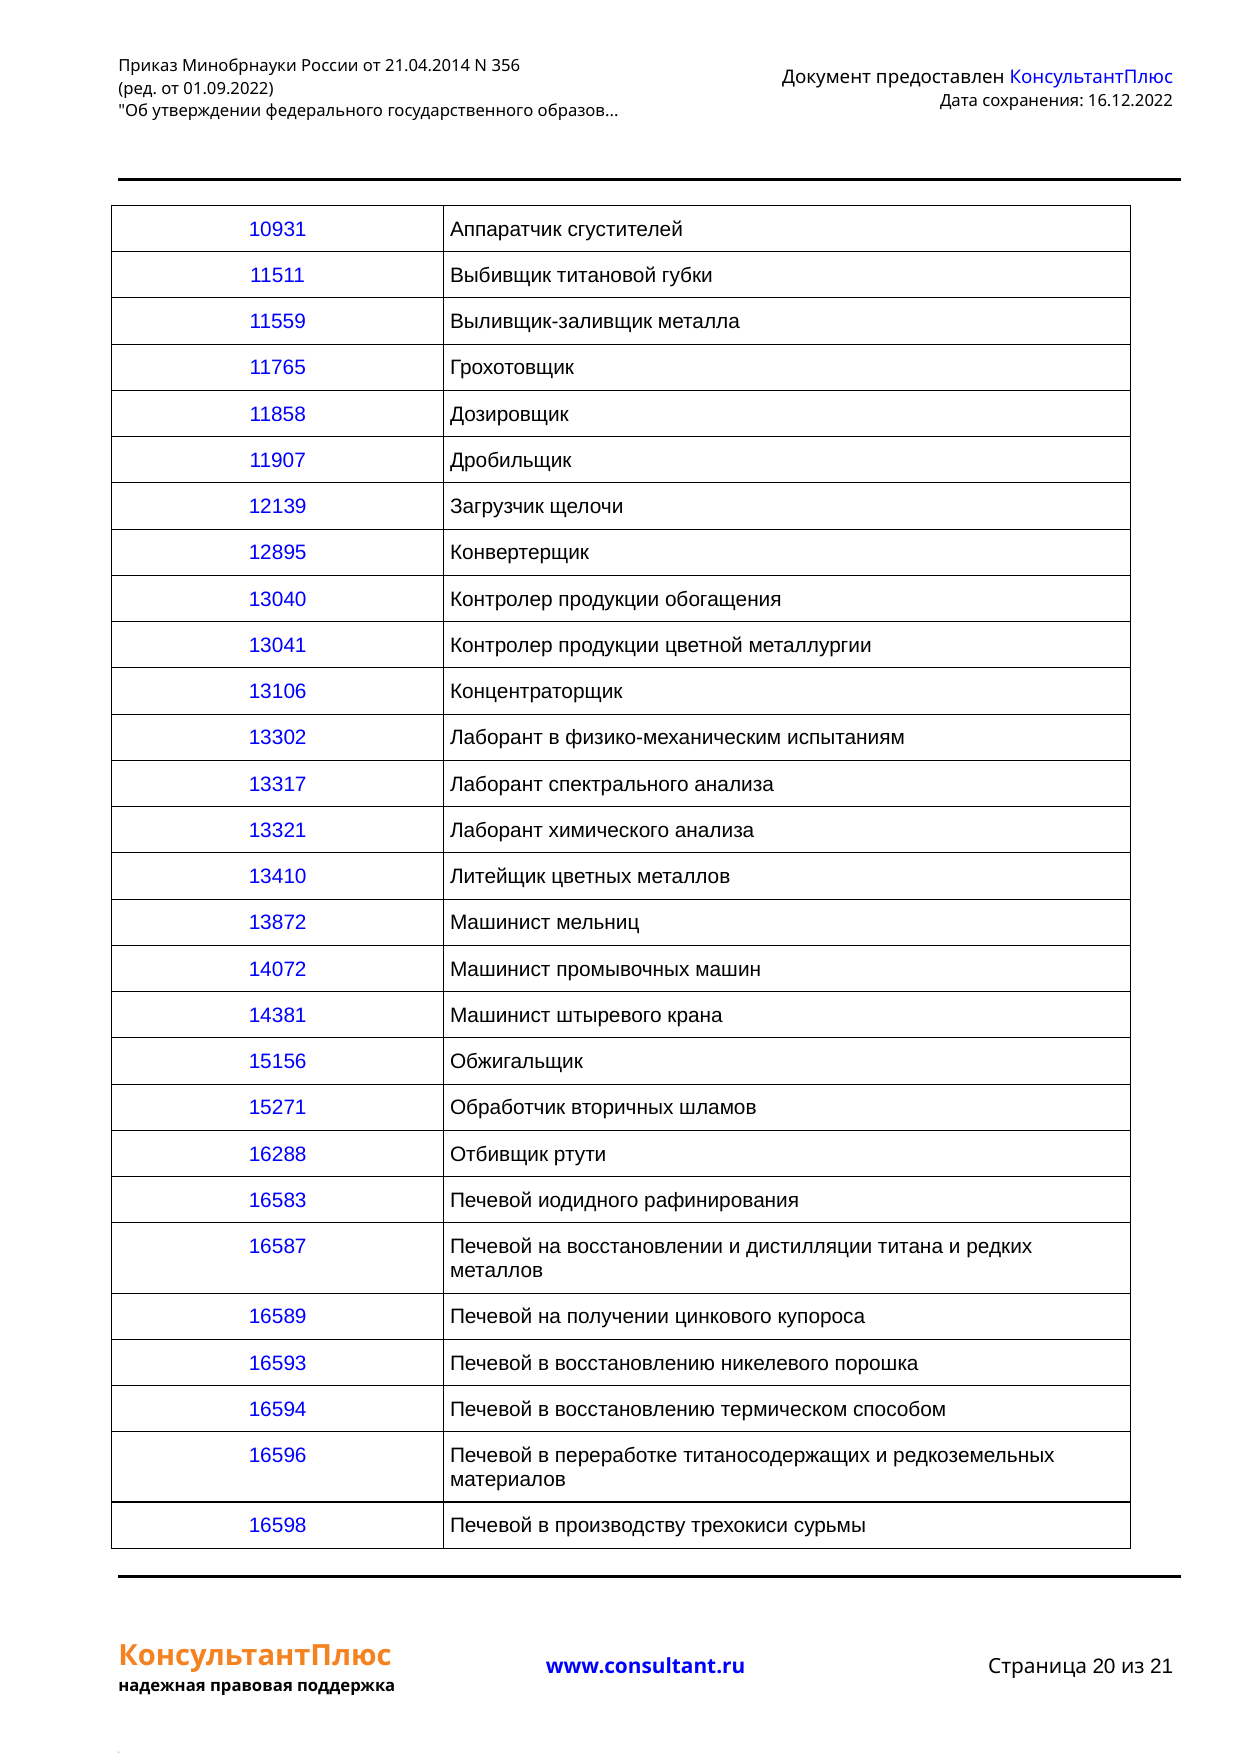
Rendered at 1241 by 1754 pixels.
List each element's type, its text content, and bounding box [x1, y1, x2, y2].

table_cell Печевой в восстановлению никелевого порошка [444, 1340, 1130, 1385]
table_cell Обжигальщик [444, 1038, 1130, 1083]
table_cell 14072 [112, 946, 443, 991]
table_cell Аппаратчик сгустителей [444, 206, 1130, 251]
table_cell 13040 [112, 576, 443, 621]
table_cell 10931 [112, 206, 443, 251]
table_cell 13106 [112, 668, 443, 713]
table_cell Печевой иодидного рафинирования [444, 1177, 1130, 1222]
table_cell 16598 [112, 1503, 443, 1548]
table_cell Контролер продукции обогащения [444, 576, 1130, 621]
table_cell 13317 [112, 761, 443, 806]
table_cell 15271 [112, 1085, 443, 1130]
table_cell 11559 [112, 298, 443, 343]
table_cell Выливщик-заливщик металла [444, 298, 1130, 343]
table_cell 13041 [112, 622, 443, 667]
table_cell Выбивщик титановой губки [444, 252, 1130, 297]
table_cell 16288 [112, 1131, 443, 1176]
table_cell Обработчик вторичных шламов [444, 1085, 1130, 1130]
table_cell Печевой на восстановлении и дистилляции титана и редких металлов [444, 1223, 1130, 1292]
table_cell 14381 [112, 992, 443, 1037]
table_cell Литейщик цветных металлов [444, 853, 1130, 898]
table_cell Машинист промывочных машин [444, 946, 1130, 991]
table_cell Печевой в производству трехокиси сурьмы [444, 1503, 1130, 1548]
table_cell 16587 [112, 1223, 443, 1292]
table_cell Печевой в переработке титаносодержащих и редкоземельных материалов [444, 1432, 1130, 1501]
table_cell Загрузчик щелочи [444, 483, 1130, 528]
table_cell Лаборант химического анализа [444, 807, 1130, 852]
table_cell 11511 [112, 252, 443, 297]
table_cell Лаборант спектрального анализа [444, 761, 1130, 806]
table_cell Лаборант в физико-механическим испытаниям [444, 715, 1130, 760]
table_cell 13302 [112, 715, 443, 760]
table_cell Конвертерщик [444, 530, 1130, 575]
table_cell 11858 [112, 391, 443, 436]
table_cell 16593 [112, 1340, 443, 1385]
table_cell 11765 [112, 345, 443, 390]
table_cell Машинист мельниц [444, 900, 1130, 945]
table_cell Печевой в восстановлению термическом способом [444, 1386, 1130, 1431]
table_cell 16596 [112, 1432, 443, 1501]
table_cell Дозировщик [444, 391, 1130, 436]
table_cell 13321 [112, 807, 443, 852]
table_cell 13872 [112, 900, 443, 945]
table_cell Печевой на получении цинкового купороса [444, 1294, 1130, 1339]
table_cell 13410 [112, 853, 443, 898]
table_cell Дробильщик [444, 437, 1130, 482]
table_cell Концентраторщик [444, 668, 1130, 713]
table_cell 16583 [112, 1177, 443, 1222]
table_cell 12139 [112, 483, 443, 528]
table_cell Грохотовщик [444, 345, 1130, 390]
table_cell 12895 [112, 530, 443, 575]
table_cell Контролер продукции цветной металлургии [444, 622, 1130, 667]
table_cell 16589 [112, 1294, 443, 1339]
table_cell 11907 [112, 437, 443, 482]
table_cell Машинист штыревого крана [444, 992, 1130, 1037]
table_cell 15156 [112, 1038, 443, 1083]
table_cell 16594 [112, 1386, 443, 1431]
table_cell Отбивщик ртути [444, 1131, 1130, 1176]
